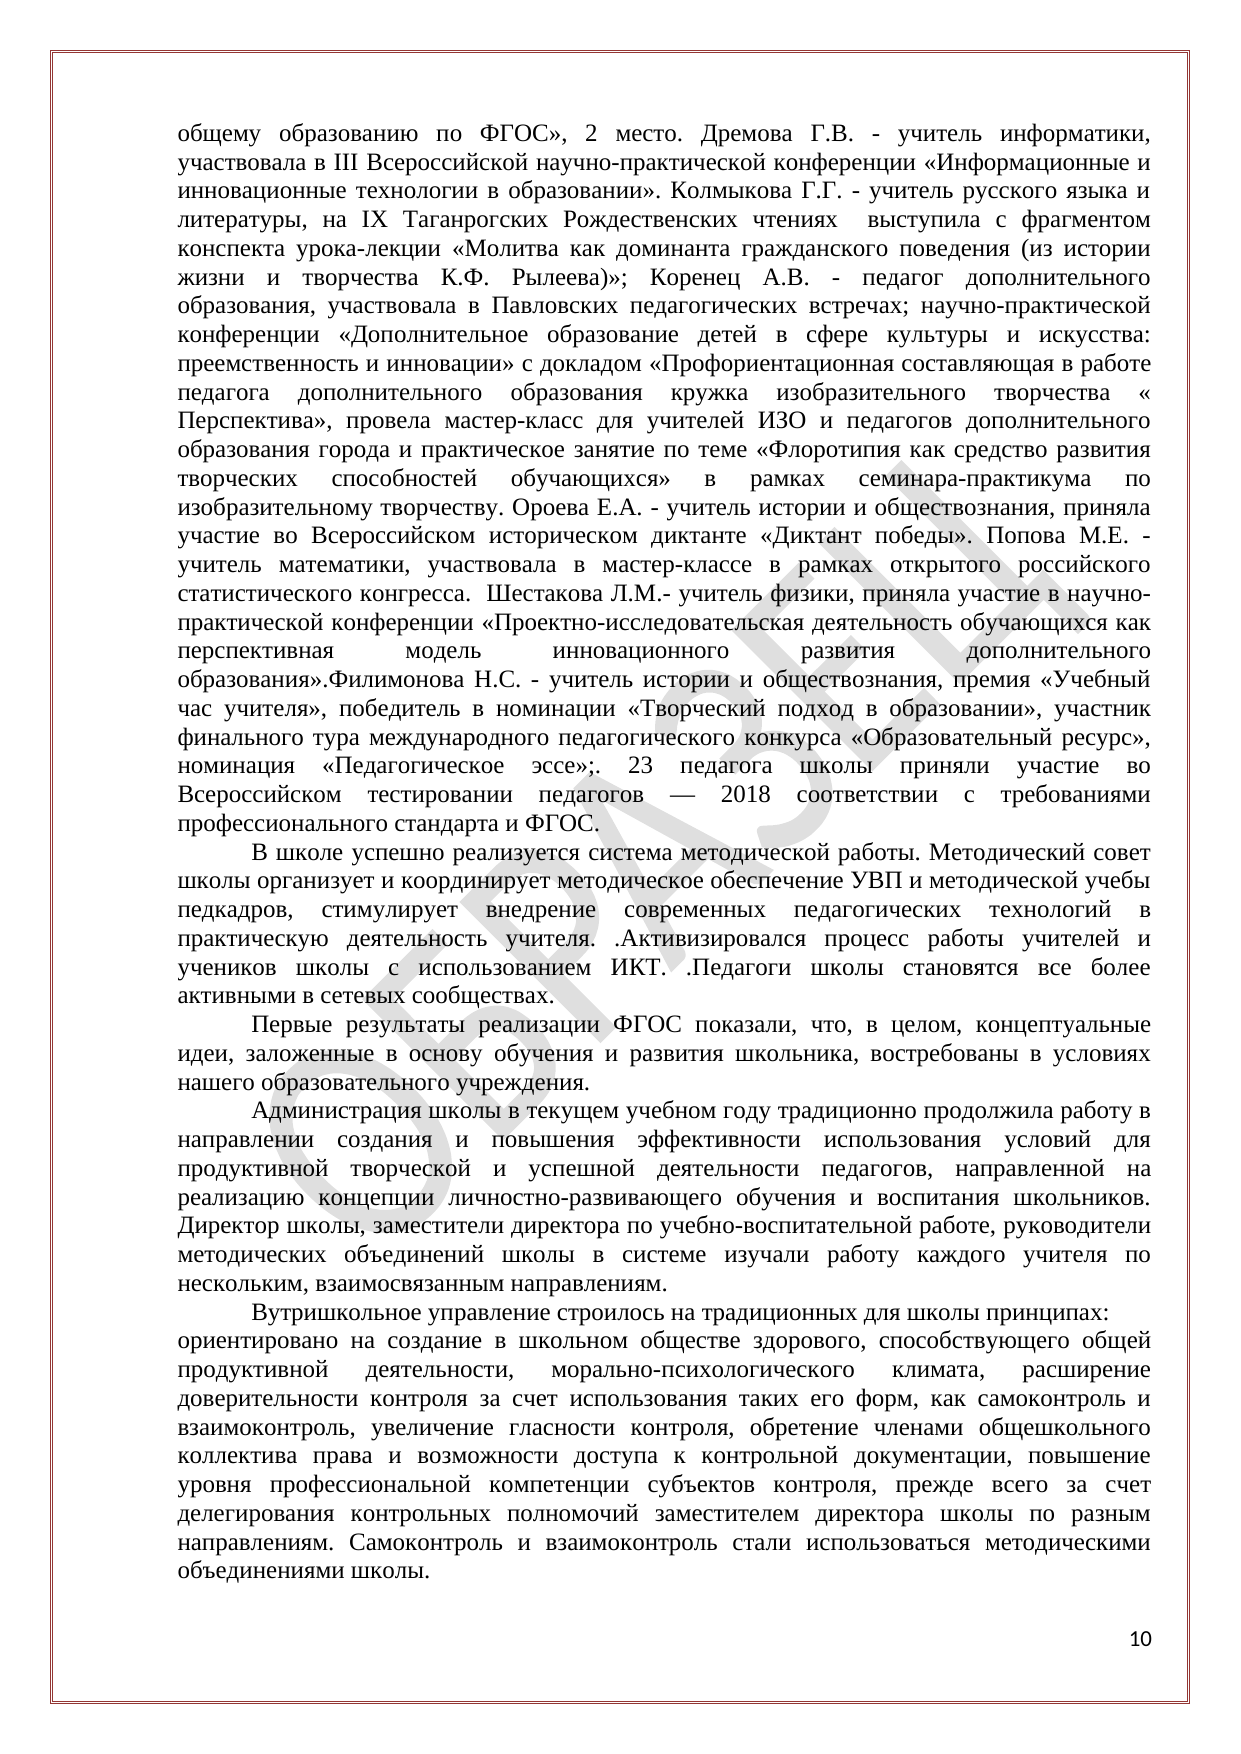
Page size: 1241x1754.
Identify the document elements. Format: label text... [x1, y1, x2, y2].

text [177, 118, 1152, 837]
text Первые результаты реализации ФГОС показали, что, в целом, концептуальные идеи, заложенные в основу обучения и развития школьника, востребованы в условиях нашего образовательного учреждения. [177, 1009, 1152, 1096]
text Вутришкольное управление строилось на традиционных для школы принципах: [177, 1297, 1152, 1326]
text ориентировано на создание в школьном обществе здорового, способствующего общей продуктивной деятельности, морально-психологического климата, расширение доверительности контроля за счет использования таких его форм, как самоконтроль и взаимоконтроль, увеличение гласности контроля, обретение членами общешкольного коллектива права и возможности доступа к контрольной документации, повышение уровня профессиональной компетенции субъектов контроля, прежде всего за счет делегирования контрольных полномочий заместителем директора школы по разным направлениям. Самоконтроль и взаимоконтроль стали использоваться методическими объединениями школы. [177, 1326, 1152, 1584]
text В школе успешно реализуется система методической работы. Методический совет школы организует и координирует методическое обеспечение УВП и методической учебы педкадров, стимулирует внедрение современных педагогических технологий в практическую деятельность учителя. .Активизировался процесс работы учителей и учеников школы с использованием ИКТ. .Педагоги школы становятся все более активными в сетевых сообществах. [177, 837, 1152, 1009]
text Администрация школы в текущем учебном году традиционно продолжила работу в направлении создания и повышения эффективности использования условий для продуктивной творческой и успешной деятельности педагогов, направленной на реализацию концепции личностно-развивающего обучения и воспитания школьников. Директор школы, заместители директора по учебно-воспитательной работе, руководители методических объединений школы в системе изучали работу каждого учителя по нескольким, взаимосвязанным направлениям. [177, 1096, 1152, 1297]
